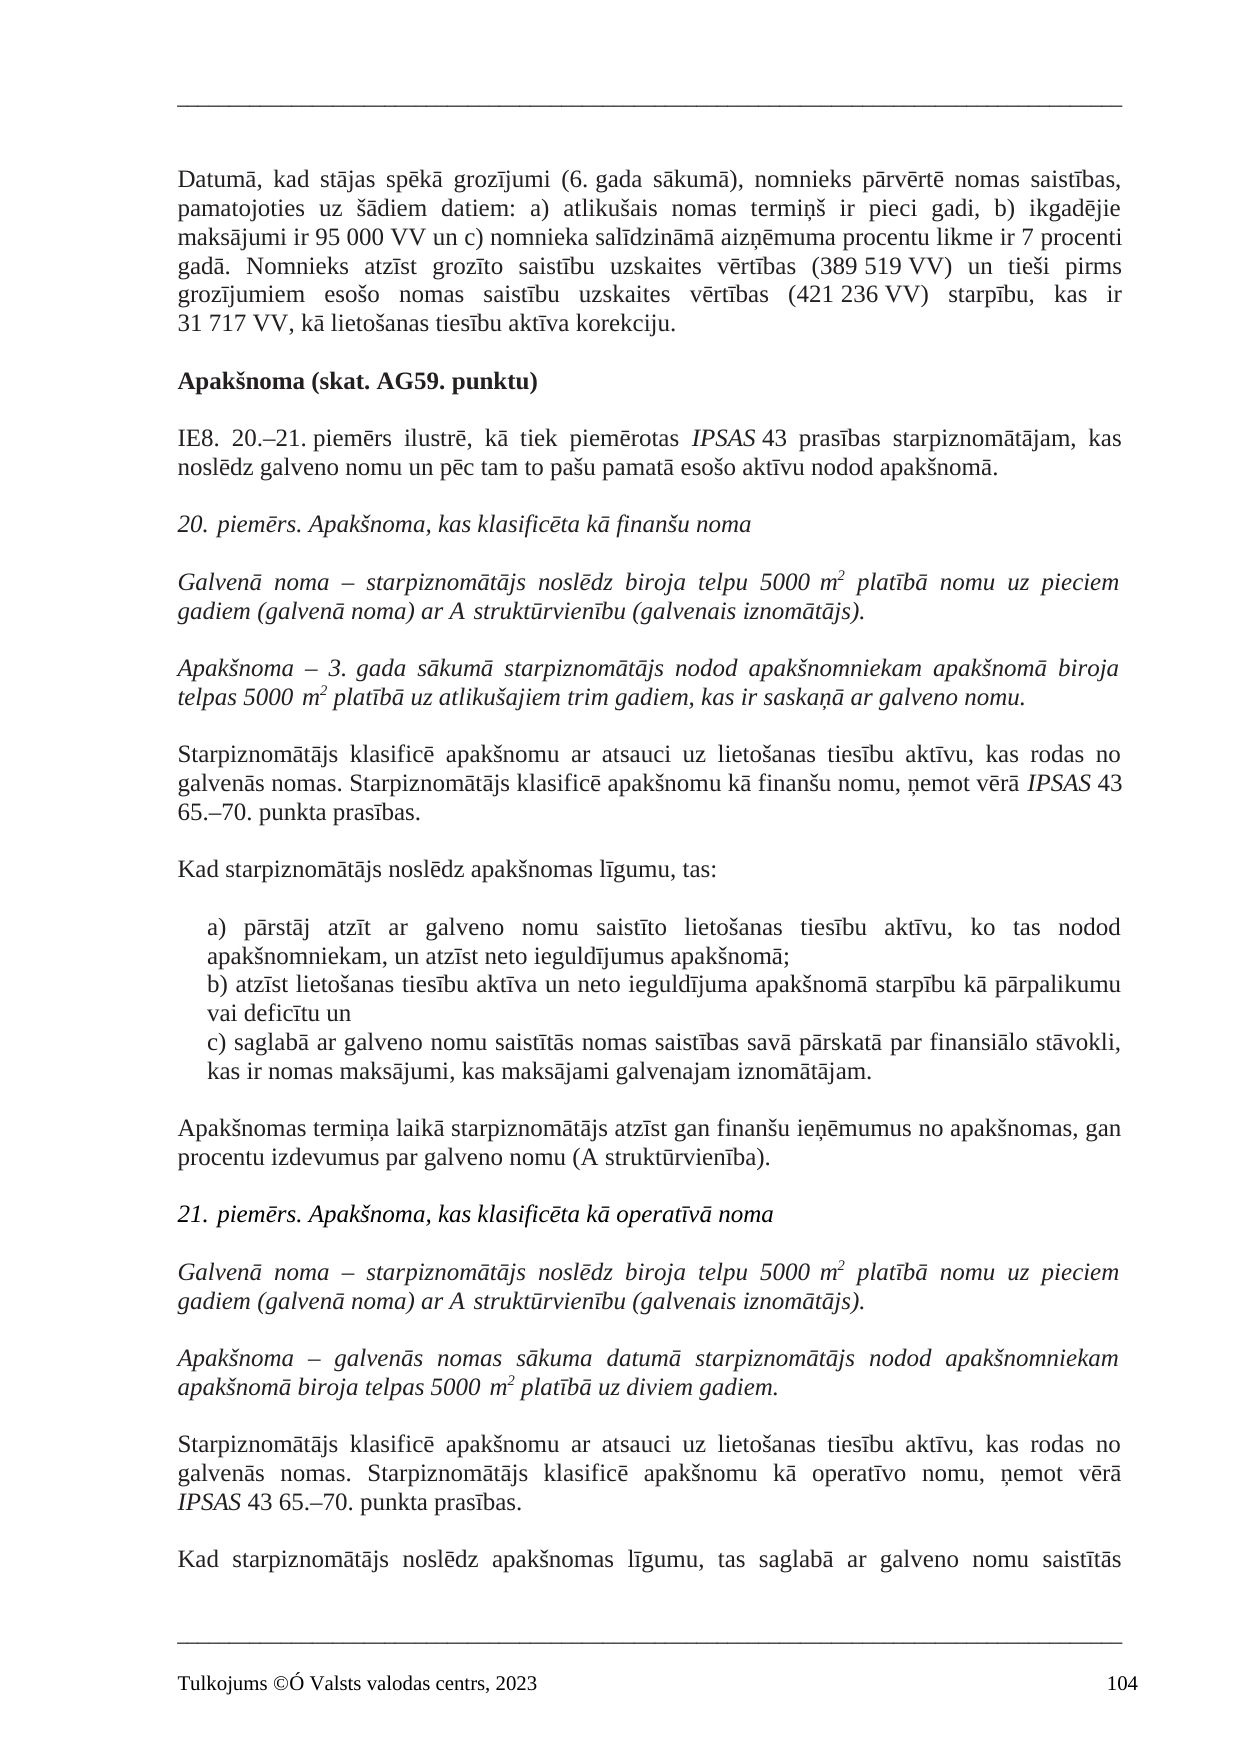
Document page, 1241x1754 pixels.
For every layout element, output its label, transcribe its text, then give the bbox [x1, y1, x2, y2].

text Starpiznomātājs klasificē apakšnomu ar atsauci uz lietošanas tiesību aktīvu, kas rodas no galvenās nomas. Starpiznomātājs klasificē apakšnomu kā operatīvo nomu, ņemot vērā IPSAS 43 65.–70. punkta prasības. [177, 1429, 1122, 1516]
text Apakšnoma – galvenās nomas sākuma datumā starpiznomātājs nodod apakšnomniekam apakšnomā biroja telpas 5000 m2 platībā uz diviem gadiem. [177, 1343, 1122, 1401]
text c) saglabā ar galveno nomu saistītās nomas saistības savā pārskatā par finansiālo stāvokli, kas ir nomas maksājumi, kas maksājami galvenajam iznomātājam. [207, 1027, 1122, 1084]
text a) pārstāj atzīt ar galveno nomu saistīto lietošanas tiesību aktīvu, ko tas nodod apakšnomniekam, un atzīst neto ieguldījumus apakšnomā; [207, 912, 1122, 969]
text Apakšnomas termiņa laikā starpiznomātājs atzīst gan finanšu ieņēmumus no apakšnomas, gan procentu izdevumus par galveno nomu (A struktūrvienība). [177, 1113, 1122, 1171]
text Apakšnoma – 3. gada sākumā starpiznomātājs nodod apakšnomniekam apakšnomā biroja telpas 5000 m2 platībā uz atlikušajiem trim gadiem, kas ir saskaņā ar galveno nomu. [177, 653, 1122, 711]
text Galvenā noma – starpiznomātājs noslēdz biroja telpu 5000 m2 platībā nomu uz pieciem gadiem (galvenā noma) ar A struktūrvienību (galvenais iznomātājs). [177, 1257, 1122, 1314]
text Starpiznomātājs klasificē apakšnomu ar atsauci uz lietošanas tiesību aktīvu, kas rodas no galvenās nomas. Starpiznomātājs klasificē apakšnomu kā finanšu nomu, ņemot vērā IPSAS 43 65.–70. punkta prasības. [177, 739, 1122, 826]
text Datumā, kad stājas spēkā grozījumi (6. gada sākumā), nomnieks pārvērtē nomas saistības, pamatojoties uz šādiem datiem: a) atlikušais nomas termiņš ir pieci gadi, b) ikgadējie maksājumi ir 95 000 VV un c) nomnieka salīdzināmā aizņēmuma procentu likme ir 7 procenti gadā. Nomnieks atzīst grozīto saistību uzskaites vērtības (389 519 VV) un tieši pirms grozījumiem esošo nomas saistību uzskaites vērtības (421 236 VV) starpību, kas ir 31 717 VV, kā lietošanas tiesību aktīva korekciju. [177, 164, 1122, 337]
subtitle Apakšnoma (skat. AG59. punktu) [177, 366, 1122, 394]
text 20. piemērs. Apakšnoma, kas klasificēta kā finanšu noma [177, 509, 1122, 538]
text IE8. 20.–21. piemērs ilustrē, kā tiek piemērotas IPSAS 43 prasības starpiznomātājam, kas noslēdz galveno nomu un pēc tam to pašu pamatā esošo aktīvu nodod apakšnomā. [177, 423, 1122, 481]
text Galvenā noma – starpiznomātājs noslēdz biroja telpu 5000 m2 platībā nomu uz pieciem gadiem (galvenā noma) ar A struktūrvienību (galvenais iznomātājs). [177, 567, 1122, 624]
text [177, 1544, 1122, 1573]
text b) atzīst lietošanas tiesību aktīva un neto ieguldījuma apakšnomā starpību kā pārpalikumu vai deficītu un [207, 969, 1122, 1027]
subtitle 21. piemērs. Apakšnoma, kas klasificēta kā operatīvā noma [177, 1199, 1122, 1228]
text Kad starpiznomātājs noslēdz apakšnomas līgumu, tas: [177, 854, 1122, 883]
